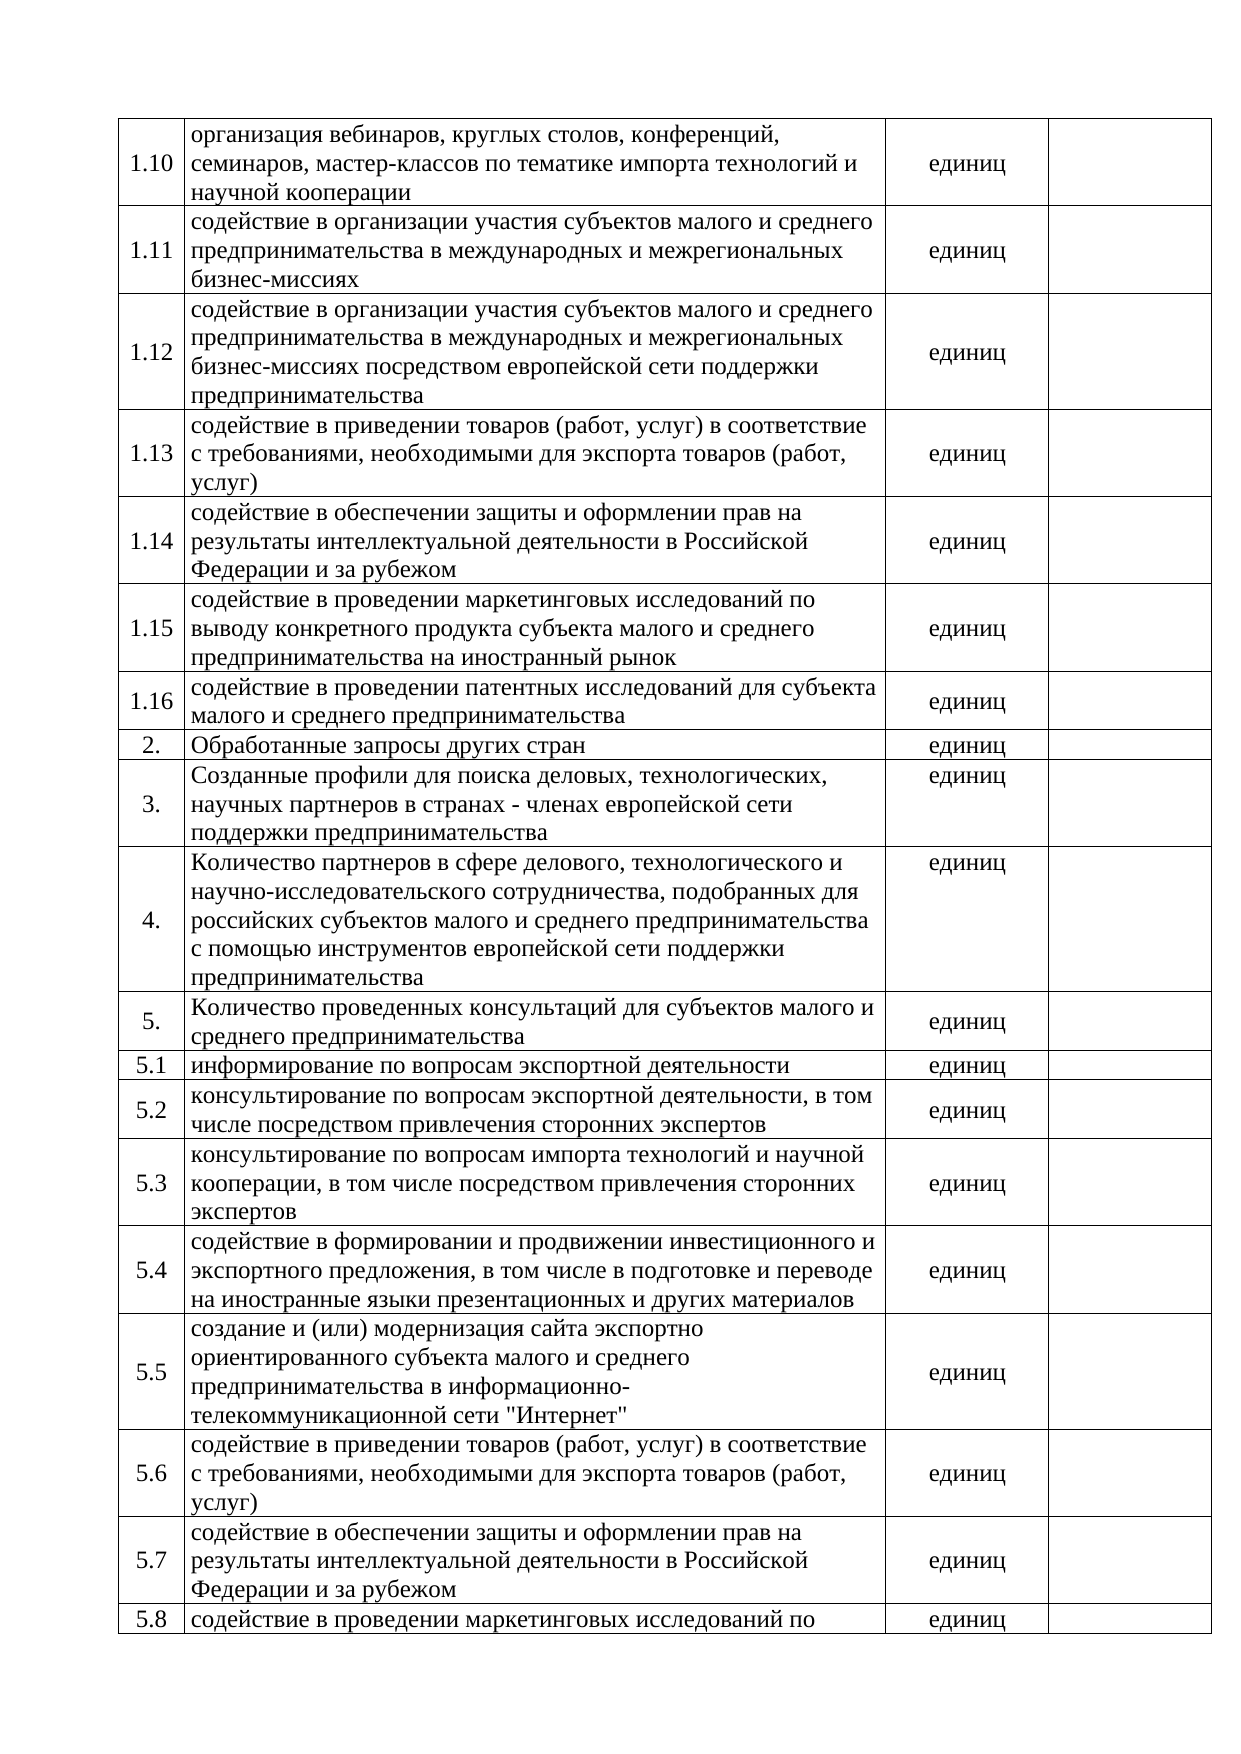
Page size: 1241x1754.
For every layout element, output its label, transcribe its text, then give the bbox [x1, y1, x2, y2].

table_cell [1049, 1139, 1211, 1225]
table_cell [1049, 992, 1211, 1049]
table_cell Созданные профили для поиска деловых, технологических, научных партнеров в странах - членах европейской сети поддержки предпринимательства [185, 760, 885, 846]
table_cell единиц [886, 1139, 1048, 1225]
table_cell [1049, 410, 1211, 496]
table_cell 1.14 [119, 497, 184, 583]
table_cell единиц [886, 294, 1048, 409]
table_cell 1.10 [119, 119, 184, 205]
table_cell 2. [119, 730, 184, 759]
table_cell единиц [886, 1430, 1048, 1516]
table_cell [1049, 1517, 1211, 1603]
table_cell [1049, 1430, 1211, 1516]
table_cell [1049, 760, 1211, 846]
table_cell 5.3 [119, 1139, 184, 1225]
table_cell 5. [119, 992, 184, 1049]
table_cell единиц [886, 497, 1048, 583]
table_cell содействие в проведении патентных исследований для субъекта малого и среднего предпринимательства [185, 672, 885, 729]
table_cell Количество партнеров в сфере делового, технологического и научно-исследовательского сотрудничества, подобранных для российских субъектов малого и среднего предпринимательства с помощью инструментов европейской сети поддержки предпринимательства [185, 847, 885, 991]
table_cell консультирование по вопросам импорта технологий и научной кооперации, в том числе посредством привлечения сторонних экспертов [185, 1139, 885, 1225]
table_cell организация вебинаров, круглых столов, конференций, семинаров, мастер-классов по тематике импорта технологий и научной кооперации [185, 119, 885, 205]
table_cell единиц [886, 1517, 1048, 1603]
table_cell консультирование по вопросам экспортной деятельности, в том числе посредством привлечения сторонних экспертов [185, 1080, 885, 1138]
table_cell 5.7 [119, 1517, 184, 1603]
table_cell [1049, 497, 1211, 583]
table_cell 5.6 [119, 1430, 184, 1516]
table_cell 1.15 [119, 584, 184, 671]
table_cell 3. [119, 760, 184, 846]
table_cell содействие в приведении товаров (работ, услуг) в соответствие с требованиями, необходимыми для экспорта товаров (работ, услуг) [185, 1430, 885, 1516]
table_cell содействие в обеспечении защиты и оформлении прав на результаты интеллектуальной деятельности в Российской Федерации и за рубежом [185, 1517, 885, 1603]
table_cell единиц [886, 119, 1048, 205]
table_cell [185, 1604, 885, 1633]
table_cell единиц [886, 1314, 1048, 1428]
table_cell 4. [119, 847, 184, 991]
table_cell содействие в организации участия субъектов малого и среднего предпринимательства в международных и межрегиональных бизнес-миссиях [185, 206, 885, 293]
table_cell 5.5 [119, 1314, 184, 1428]
table_cell 5.4 [119, 1226, 184, 1312]
table_cell [1049, 1051, 1211, 1079]
table_cell [1049, 847, 1211, 991]
table_cell единиц [886, 847, 1048, 991]
table_cell Обработанные запросы других стран [185, 730, 885, 759]
table_cell единиц [886, 672, 1048, 729]
table_cell [1049, 730, 1211, 759]
table_cell информирование по вопросам экспортной деятельности [185, 1051, 885, 1079]
table_cell 1.16 [119, 672, 184, 729]
table_cell содействие в организации участия субъектов малого и среднего предпринимательства в международных и межрегиональных бизнес-миссиях посредством европейской сети поддержки предпринимательства [185, 294, 885, 409]
table_cell содействие в приведении товаров (работ, услуг) в соответствие с требованиями, необходимыми для экспорта товаров (работ, услуг) [185, 410, 885, 496]
table_cell единиц [886, 1604, 1048, 1633]
table_cell единиц [886, 730, 1048, 759]
table_cell единиц [886, 584, 1048, 671]
table_cell единиц [886, 1080, 1048, 1138]
table_cell [1049, 1080, 1211, 1138]
table_cell 5.1 [119, 1051, 184, 1079]
table_cell [1049, 1314, 1211, 1428]
table_cell 5.2 [119, 1080, 184, 1138]
table_cell содействие в формировании и продвижении инвестиционного и экспортного предложения, в том числе в подготовке и переводе на иностранные языки презентационных и других материалов [185, 1226, 885, 1312]
table_cell 1.12 [119, 294, 184, 409]
table_cell [1049, 294, 1211, 409]
table_cell [1049, 119, 1211, 205]
table_cell [1049, 206, 1211, 293]
table_cell [1049, 1226, 1211, 1312]
table_cell единиц [886, 1051, 1048, 1079]
table_cell содействие в проведении маркетинговых исследований по выводу конкретного продукта субъекта малого и среднего предпринимательства на иностранный рынок [185, 584, 885, 671]
table_cell [1049, 672, 1211, 729]
table_cell единиц [886, 1226, 1048, 1312]
table_cell Количество проведенных консультаций для субъектов малого и среднего предпринимательства [185, 992, 885, 1049]
table_cell создание и (или) модернизация сайта экспортно ориентированного субъекта малого и среднего предпринимательства в информационно-телекоммуникационной сети "Интернет" [185, 1314, 885, 1428]
table_cell 1.13 [119, 410, 184, 496]
table_cell единиц [886, 206, 1048, 293]
table_cell 1.11 [119, 206, 184, 293]
table_cell содействие в обеспечении защиты и оформлении прав на результаты интеллектуальной деятельности в Российской Федерации и за рубежом [185, 497, 885, 583]
table_cell 5.8 [119, 1604, 184, 1633]
table_cell единиц [886, 992, 1048, 1049]
table_cell [1049, 584, 1211, 671]
table_cell единиц [886, 760, 1048, 846]
table_cell единиц [886, 410, 1048, 496]
table_cell [1049, 1604, 1211, 1633]
